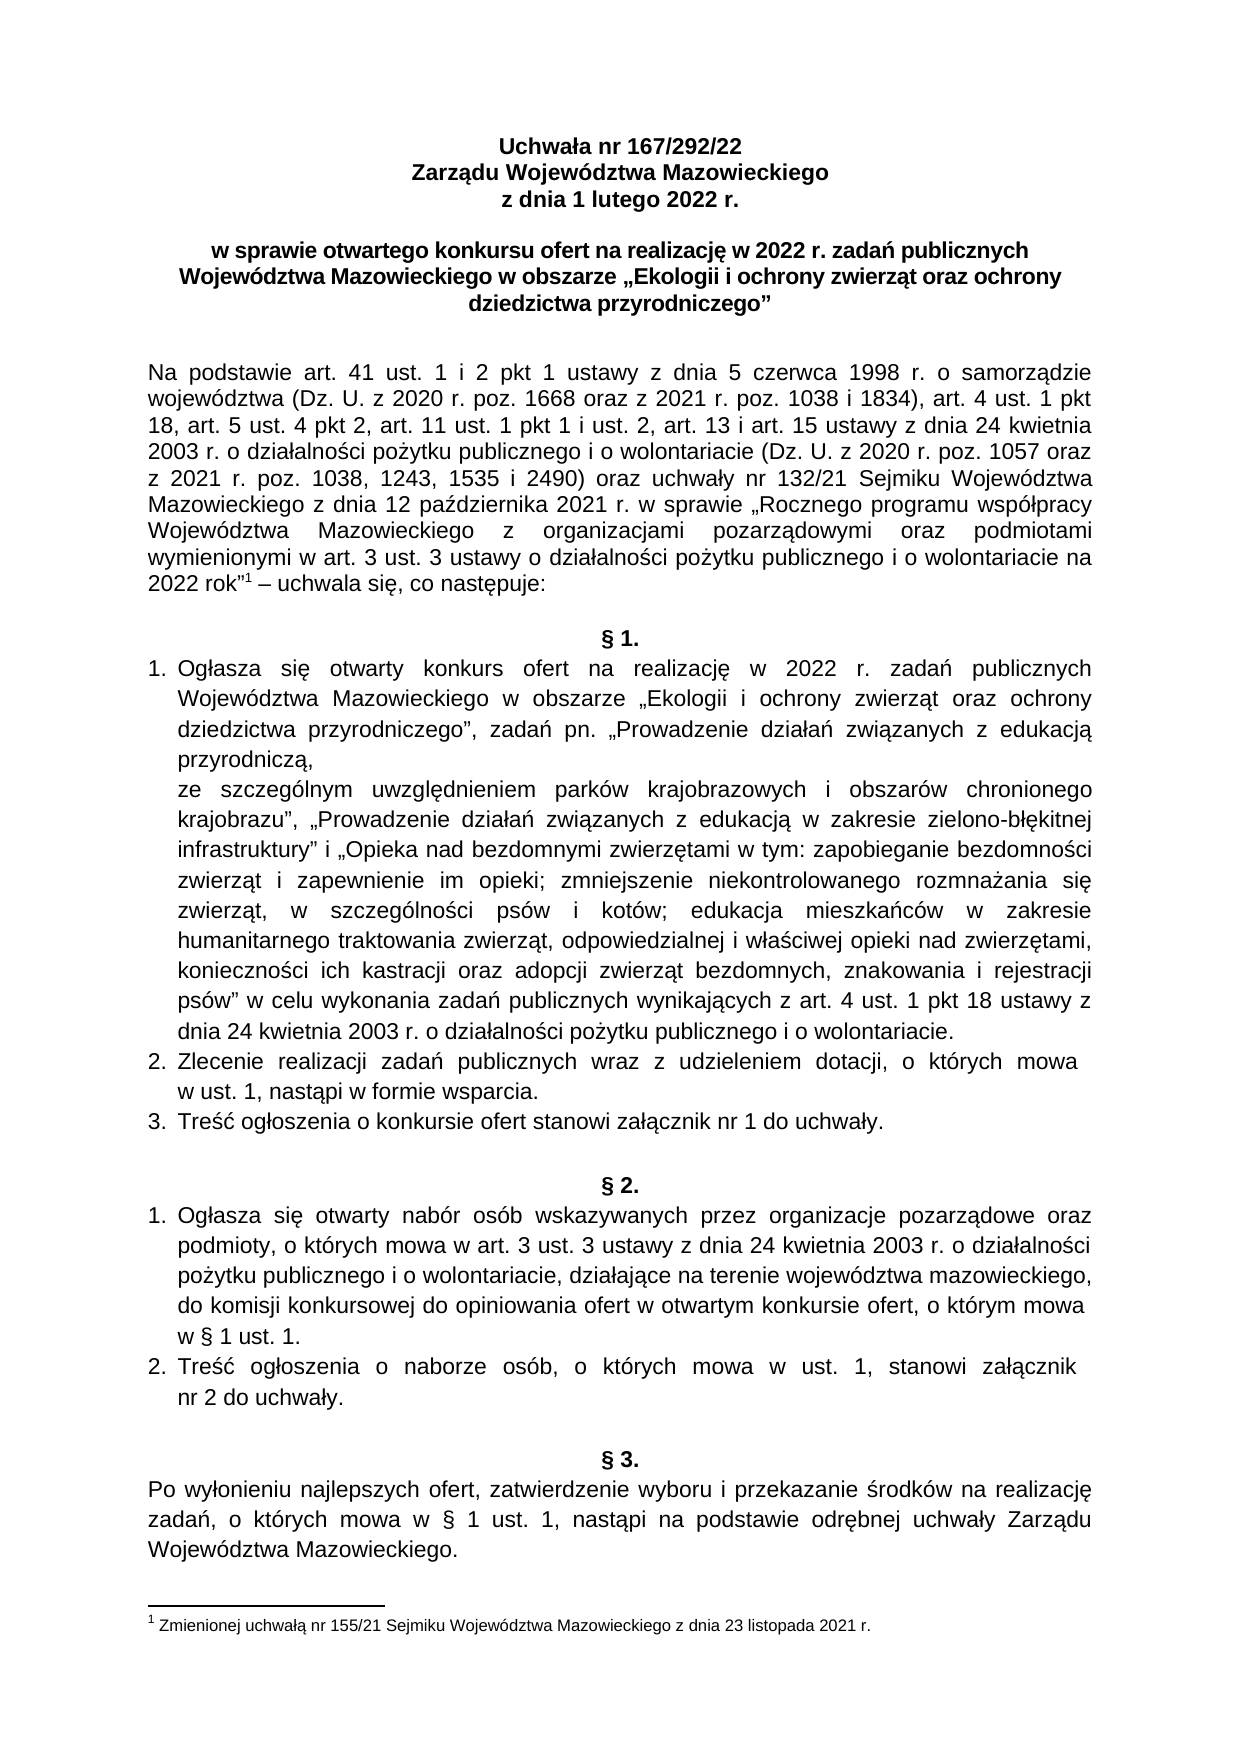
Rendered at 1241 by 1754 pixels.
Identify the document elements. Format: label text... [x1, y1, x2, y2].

text Po wyłonieniu najlepszych ofert, zatwierdzenie wyboru i przekazanie środków na realizację zadań, o których mowa w § 1 ust. 1, nastąpi na podstawie odrębnej uchwały Zarządu Województwa Mazowieckiego. [148, 1476, 1093, 1563]
text Na podstawie art. 41 ust. 1 i 2 pkt 1 ustawy z dnia 5 czerwca 1998 r. o samorządzie województwa (Dz. U. z 2020 r. poz. 1668 oraz z 2021 r. poz. 1038 i 1834), art. 4 ust. 1 pkt 18, art. 5 ust. 4 pkt 2, art. 11 ust. 1 pkt 1 i ust. 2, art. 13 i art. 15 ustawy z dnia 24 kwietnia 2003 r. o działalności pożytku publicznego i o wolontariacie (Dz. U. z 2020 r. poz. 1057 oraz z 2021 r. poz. 1038, 1243, 1535 i 2490) oraz uchwały nr 132/21 Sejmiku Województwa Mazowieckiego z dnia 12 października 2021 r. w sprawie „Rocznego programu współpracy Województwa Mazowieckiego z organizacjami pozarządowymi oraz podmiotami wymienionymi w art. 3 ust. 3 ustawy o działalności pożytku publicznego i o wolontariacie na 2022 rok” – uchwala się, co następuje: [148, 359, 1093, 596]
list Ogłasza się otwarty konkurs ofert na realizację w 2022 r. zadań publicznych Województwa Mazowieckiego w obszarze „Ekologii i ochrony zwierząt oraz ochrony dziedzictwa przyrodniczego”, zadań pn. „Prowadzenie działań związanych z edukacją przyrodniczą, ze szczególnym uwzględnieniem parków krajobrazowych i obszarów chronionego krajobrazu”, „Prowadzenie działań związanych z edukacją w zakresie zielono-błękitnej infrastruktury” i „Opieka nad bezdomnymi zwierzętami w tym: zapobieganie bezdomności zwierząt i zapewnienie im opieki; zmniejszenie niekontrolowanego rozmnażania się zwierząt, w szczególności psów i kotów; edukacja mieszkańców w zakresie humanitarnego traktowania zwierząt, odpowiedzialnej i właściwej opieki nad zwierzętami, konieczności ich kastracji oraz adopcji zwierząt bezdomnych, znakowania i rejestracji psów” w celu wykonania zadań publicznych wynikających z art. 4 ust. 1 pkt 18 ustawy z dnia 24 kwietnia 2003 r. o działalności pożytku publicznego i o wolontariacie. [148, 655, 1093, 1044]
subtitle § 1. [148, 625, 1093, 651]
list Ogłasza się otwarty nabór osób wskazywanych przez organizacje pozarządowe oraz podmioty, o których mowa w art. 3 ust. 3 ustawy z dnia 24 kwietnia 2003 r. o działalności pożytku publicznego i o wolontariacie, działające na terenie województwa mazowieckiego, do komisji konkursowej do opiniowania ofert w otwartym konkursie ofert, o którym mowa w § 1 ust. 1. [148, 1202, 1093, 1349]
subtitle w sprawie otwartego konkursu ofert na realizację w 2022 r. zadań publicznych Województwa Mazowieckiego w obszarze „Ekologii i ochrony zwierząt oraz ochrony dziedzictwa przyrodniczego” [148, 237, 1093, 316]
subtitle Uchwała nr 167/292/22 [148, 133, 1093, 159]
list Zlecenie realizacji zadań publicznych wraz z udzieleniem dotacji, o których mowa w ust. 1, nastąpi w formie wsparcia. [148, 1048, 1093, 1104]
list Treść ogłoszenia o naborze osób, o których mowa w ust. 1, stanowi załącznik nr 2 do uchwały. [148, 1353, 1093, 1411]
subtitle § 3. [148, 1446, 1093, 1472]
subtitle Zarządu Województwa Mazowieckiego [148, 159, 1093, 186]
subtitle z dnia 1 lutego 2022 r. [148, 186, 1093, 212]
list Treść ogłoszenia o konkursie ofert stanowi załącznik nr 1 do uchwały. [148, 1108, 1093, 1135]
subtitle § 2. [148, 1172, 1093, 1198]
